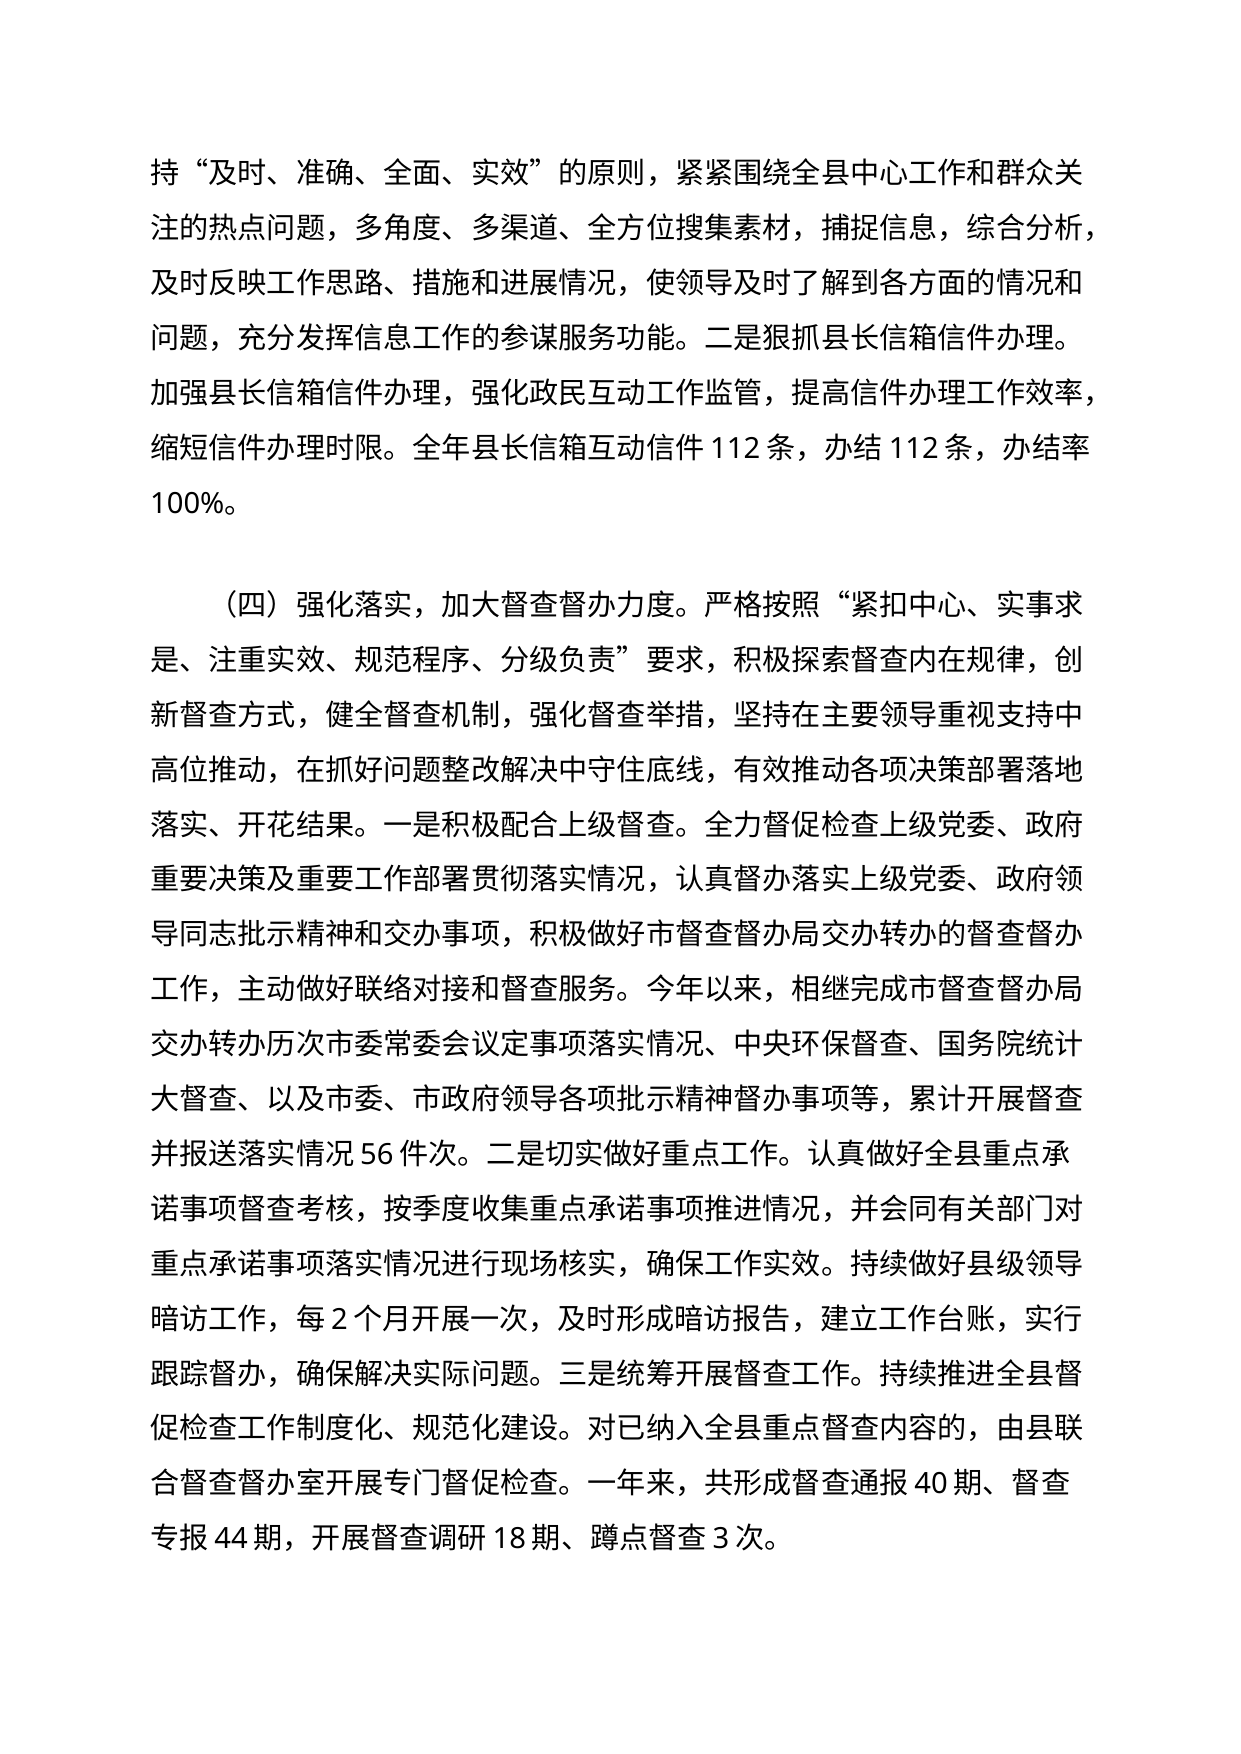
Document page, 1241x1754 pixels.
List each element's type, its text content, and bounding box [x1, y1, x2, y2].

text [150, 150, 1090, 522]
text （四）强化落实，加大督查督办力度。严格按照“紧扣中心、实事求是、注重实效、规范程序、分级负责”要求，积极探索督查内在规律，创新督查方式，健全督查机制，强化督查举措，坚持在主要领导重视支持中高位推动，在抓好问题整改解决中守住底线，有效推动各项决策部署落地落实、开花结果。一是积极配合上级督查。全力督促检查上级党委、政府重要决策及重要工作部署贯彻落实情况，认真督办落实上级党委、政府领导同志批示精神和交办事项，积极做好市督查督办局交办转办的督查督办工作，主动做好联络对接和督查服务。今年以来，相继完成市督查督办局交办转办历次市委常委会议定事项落实情况、中央环保督查、国务院统计大督查、以及市委、市政府领导各项批示精神督办事项等，累计开展督查并报送落实情况56件次。二是切实做好重点工作。认真做好全县重点承诺事项督查考核，按季度收集重点承诺事项推进情况，并会同有关部门对重点承诺事项落实情况进行现场核实，确保工作实效。持续做好县级领导暗访工作，每2个月开展一次，及时形成暗访报告，建立工作台账，实行跟踪督办，确保解决实际问题。三是统筹开展督查工作。持续推进全县督促检查工作制度化、规范化建设。对已纳入全县重点督查内容的，由县联合督查督办室开展专门督促检查。一年来，共形成督查通报40期、督查专报44期，开展督查调研18期、蹲点督查3次。 [150, 581, 1090, 1557]
